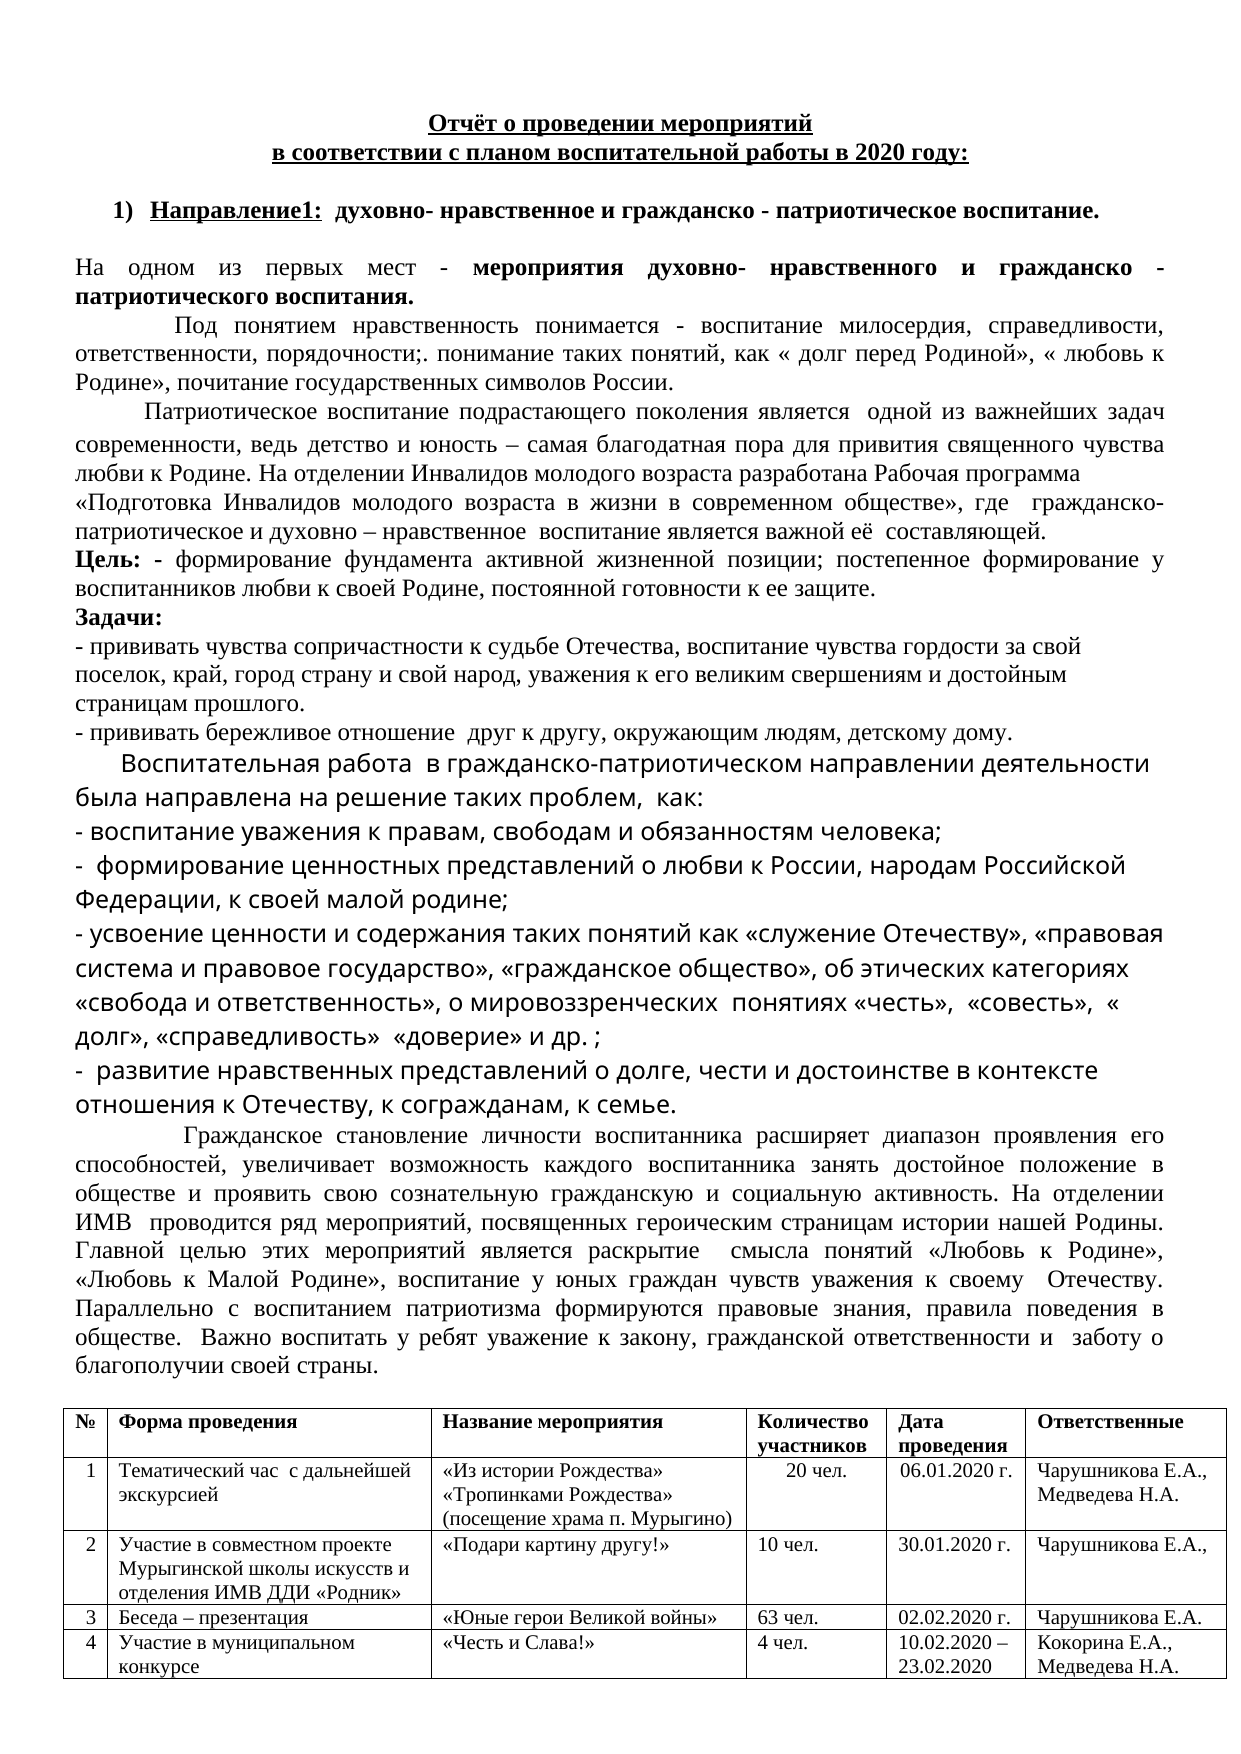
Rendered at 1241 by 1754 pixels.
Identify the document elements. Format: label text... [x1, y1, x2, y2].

text Под понятием нравственность понимается - воспитание милосердия, справедливости, ответственности, порядочности;. понимание таких понятий, как « долг перед Родиной», « любовь к Родине», почитание государственных символов России. [75, 310, 1165, 396]
text в соответствии с планом воспитательной работы в 2020 году: [75, 137, 1165, 166]
table_cell 10 чел. [747, 1531, 886, 1604]
table_cell Тематический час с дальнейшей экскурсией [108, 1458, 431, 1530]
text Отчёт о проведении мероприятий [75, 108, 1165, 137]
table_header Название мероприятия [432, 1409, 746, 1457]
table_header Количество участников [747, 1409, 886, 1457]
table_cell 20 чел. [747, 1458, 886, 1530]
list Направление1: духовно- нравственное и гражданско - патриотическое воспитание. [112, 195, 1165, 223]
table_cell 4 чел. [747, 1630, 886, 1678]
table_cell 02.02.2020 г. [887, 1605, 1025, 1629]
table_cell 4 [64, 1630, 107, 1678]
table_cell 30.01.2020 г. [887, 1531, 1025, 1604]
text Задачи: [75, 602, 1165, 631]
table_cell 10.02.2020 – 23.02.2020 [887, 1630, 1025, 1678]
table_cell 2 [64, 1531, 107, 1604]
table_cell Беседа – презентация [108, 1605, 431, 1629]
table_cell 3 [64, 1605, 107, 1629]
table_header № [64, 1409, 107, 1457]
table_cell Чарушникова Е.А., Медведева Н.А. [1026, 1458, 1226, 1530]
table_header Дата проведения [887, 1409, 1025, 1457]
table_cell «Подари картину другу!» [432, 1531, 746, 1604]
table_cell Кокорина Е.А., Медведева Н.А. [1026, 1630, 1226, 1678]
table_cell «Честь и Слава!» [432, 1630, 746, 1678]
text Воспитательная работа в гражданско-патриотическом направлении деятельности была направлена на решение таких проблем, как: [75, 746, 1165, 814]
text - воспитание уважения к правам, свободам и обязанностям человека; - формирование ценностных представлений о любви к России, народам Российской Федерации, к своей малой родине; - усвоение ценности и содержания таких понятий как «служение Отечеству», «правовая система и правовое государство», «гражданское общество», об этических категориях «свобода и ответственность», о мировоззренческих понятиях «честь», «совесть», « долг», «справедливость» «доверие» и др. ; - развитие нравственных представлений о долге, чести и достоинстве в контексте отношения к Отечеству, к согражданам, к семье. [75, 814, 1165, 1121]
table_cell «Из истории Рождества» «Тропинками Рождества» (посещение храма п. Мурыгино) [432, 1458, 746, 1530]
table_cell 06.01.2020 г. [887, 1458, 1025, 1530]
table_cell Участие в совместном проекте Мурыгинской школы искусств и отделения ИМВ ДДИ «Родник» [108, 1531, 431, 1604]
text Цель: - формирование фундамента активной жизненной позиции; постепенное формирование у воспитанников любви к своей Родине, постоянной готовности к ее защите. [75, 544, 1165, 602]
text Гражданское становление личности воспитанника расширяет диапазон проявления его способностей, увеличивает возможность каждого воспитанника занять достойное положение в обществе и проявить свою сознательную гражданскую и социальную активность. На отделении ИМВ проводится ряд мероприятий, посвященных героическим страницам истории нашей Родины. Главной целью этих мероприятий является раскрытие смысла понятий «Любовь к Родине», «Любовь к Малой Родине», воспитание у юных граждан чувств уважения к своему Отечеству. Параллельно с воспитанием патриотизма формируются правовые знания, правила поведения в обществе. Важно воспитать у ребят уважение к закону, гражданской ответственности и заботу о благополучии своей страны. [75, 1121, 1165, 1379]
table_header Форма проведения [108, 1409, 431, 1457]
text - прививать бережливое отношение друг к другу, окружающим людям, детскому дому. [75, 717, 1165, 746]
table_cell Участие в муниципальном конкурсе [108, 1630, 431, 1678]
text Патриотическое воспитание подрастающего поколения является одной из важнейших задач современности, ведь детство и юность – самая благодатная пора для привития священного чувства любви к Родине. На отделении Инвалидов молодого возраста разработана Рабочая программа [75, 396, 1165, 487]
text На одном из первых мест - мероприятия духовно- нравственного и гражданско - патриотического воспитания. [75, 252, 1165, 310]
table_cell 1 [64, 1458, 107, 1530]
table_cell «Юные герои Великой войны» [432, 1605, 746, 1629]
text - прививать чувства сопричастности к судьбе Отечества, воспитание чувства гордости за свой поселок, край, город страну и свой народ, уважения к его великим свершениям и достойным страницам прошлого. [75, 631, 1165, 717]
table_cell Чарушникова Е.А., [1026, 1531, 1226, 1604]
table_cell 63 чел. [747, 1605, 886, 1629]
table_cell Чарушникова Е.А. [1026, 1605, 1226, 1629]
table_header Ответственные [1026, 1409, 1226, 1457]
text «Подготовка Инвалидов молодого возраста в жизни в современном обществе», где гражданско- патриотическое и духовно – нравственное воспитание является важной её составляющей. [75, 487, 1165, 544]
